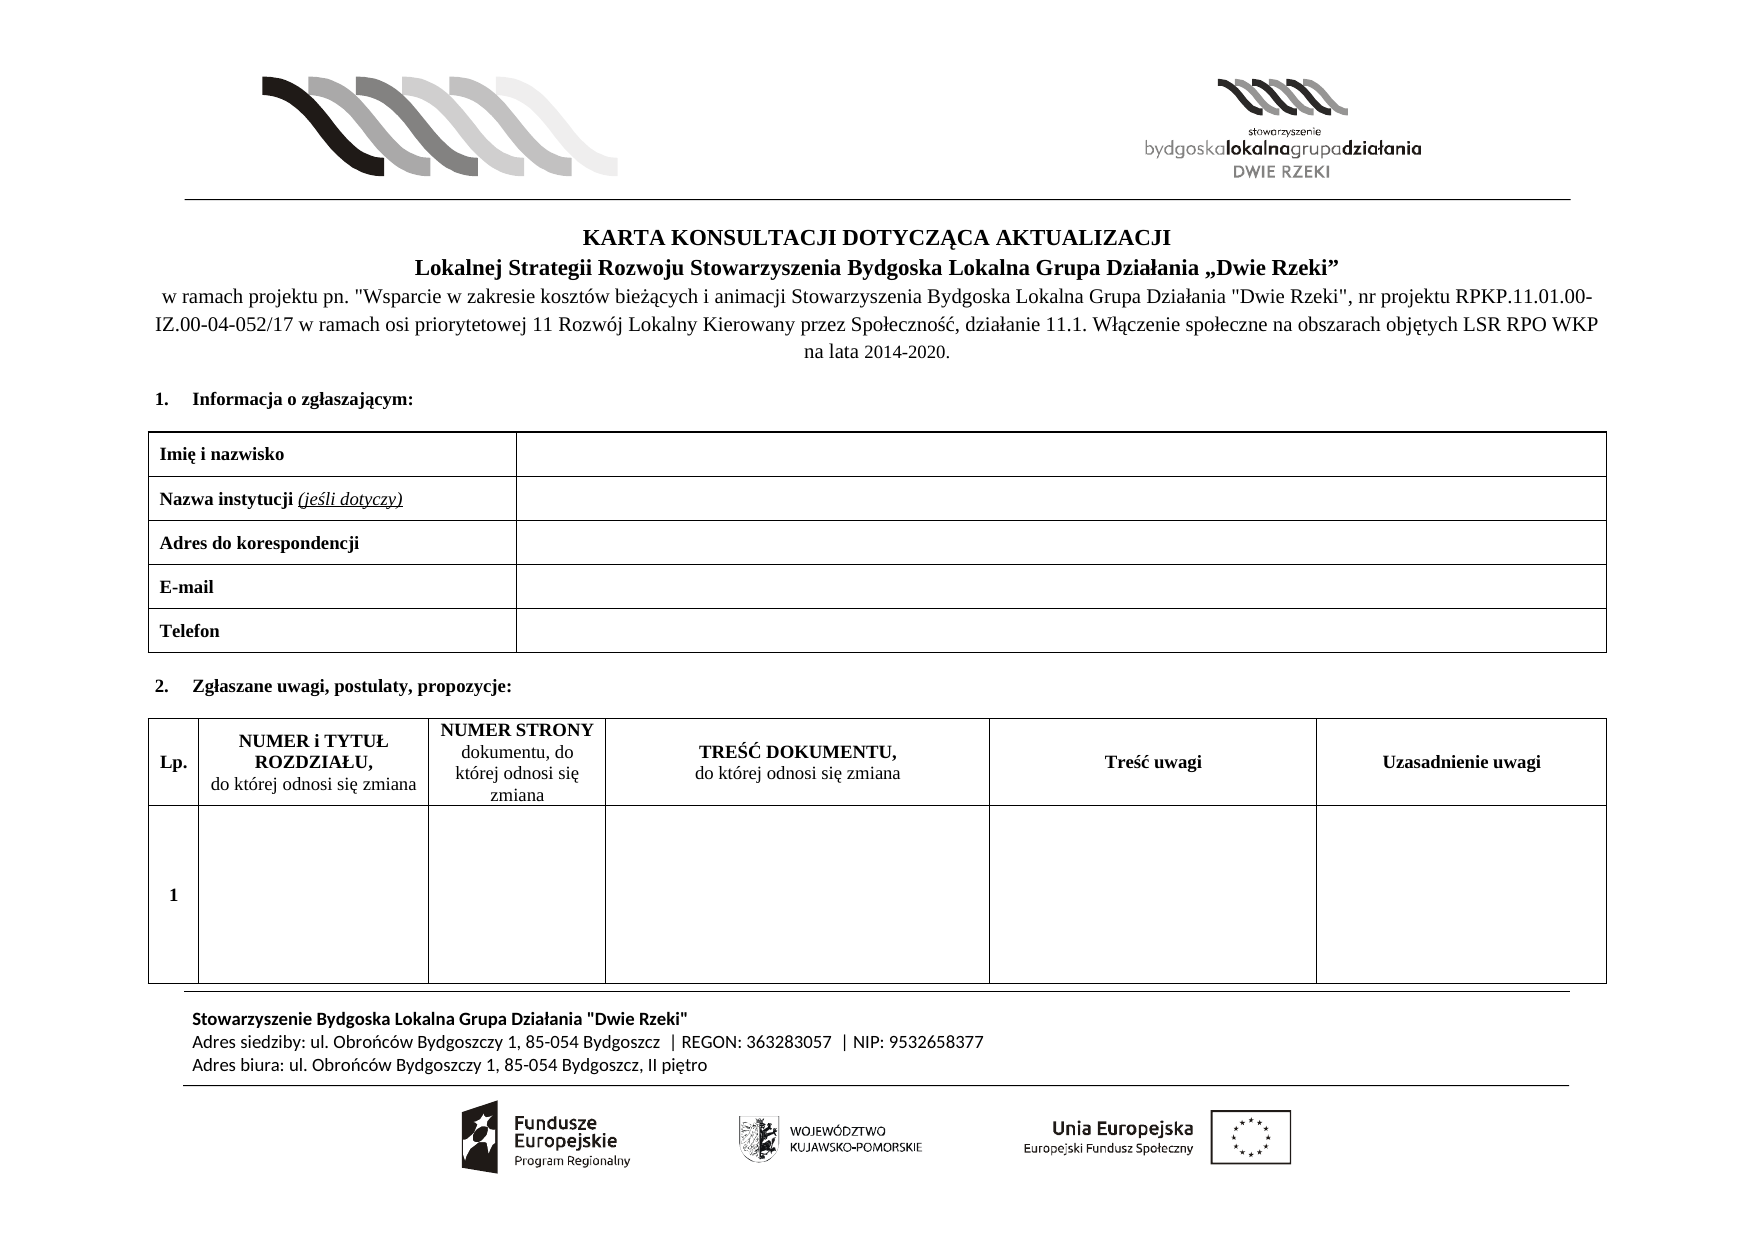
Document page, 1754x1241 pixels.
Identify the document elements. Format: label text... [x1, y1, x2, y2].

table_header TREŚĆ DOKUMENTU, do której odnosi się zmiana [606, 719, 989, 805]
table_cell Adres do korespondencji [149, 521, 516, 564]
table_cell [990, 806, 1316, 982]
table_cell Telefon [149, 609, 516, 652]
table_header Treść uwagi [990, 719, 1316, 805]
list Informacja o zgłaszającym: [154, 388, 1606, 410]
text w ramach projektu pn. "Wsparcie w zakresie kosztów bieżących i animacji Stowarzyszenia Bydgoska Lokalna Grupa Działania "Dwie Rzeki", nr projektu RPKP.11.01.00-IZ.00-04-052/17 w ramach osi priorytetowej 11 Rozwój Lokalny Kierowany przez Społeczność, działanie 11.1. Włączenie społeczne na obszarach objętych LSR RPO WKP na lata 2014-2020. [148, 284, 1606, 363]
table_header Lp. [149, 719, 198, 805]
table_cell [1317, 806, 1606, 982]
table_header NUMER i TYTUŁ ROZDZIAŁU, do której odnosi się zmiana [199, 719, 428, 805]
table_cell [517, 565, 1606, 608]
table_cell [606, 806, 989, 982]
table_cell 1 [149, 806, 198, 982]
table_header [517, 433, 1606, 476]
table_cell [429, 806, 605, 982]
text Lokalnej Strategii Rozwoju Stowarzyszenia Bydgoska Lokalna Grupa Działania „Dwie Rzeki” [148, 254, 1606, 280]
table_cell E-mail [149, 565, 516, 608]
table_cell Nazwa instytucji (jeśli dotyczy) [149, 477, 516, 520]
table_header Uzasadnienie uwagi [1317, 719, 1606, 805]
table_cell [199, 806, 428, 982]
table_header NUMER STRONY dokumentu, do której odnosi się zmiana [429, 719, 605, 805]
text KARTA KONSULTACJI DOTYCZĄCA AKTUALIZACJI [148, 223, 1606, 250]
list Zgłaszane uwagi, postulaty, propozycje: [154, 675, 1606, 696]
table_cell [517, 477, 1606, 520]
table_cell [517, 521, 1606, 564]
table_cell [517, 609, 1606, 652]
table_header Imię i nazwisko [149, 433, 516, 476]
